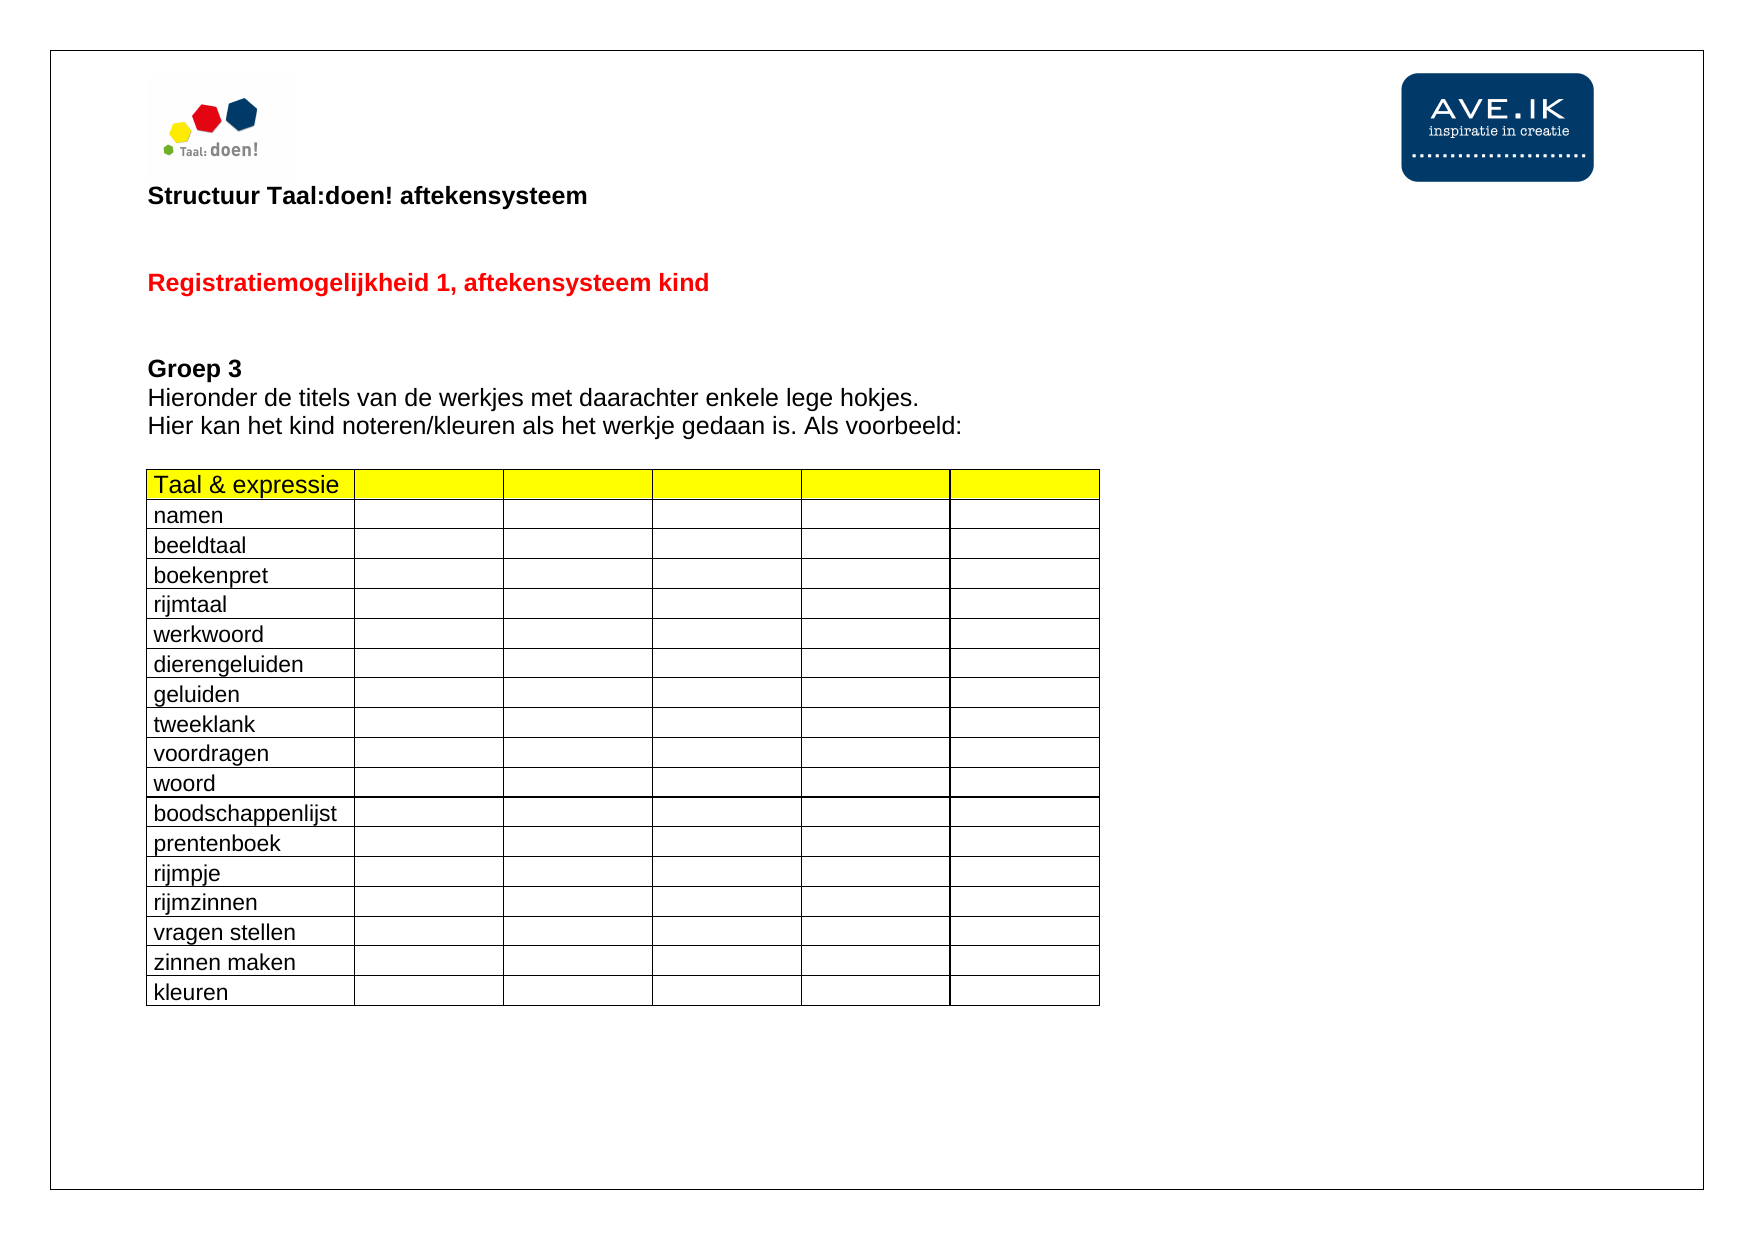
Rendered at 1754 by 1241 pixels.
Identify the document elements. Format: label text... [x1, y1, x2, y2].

table_cell [802, 529, 949, 558]
picture [147, 75, 298, 182]
table_cell [653, 768, 801, 796]
table_cell [802, 798, 949, 826]
table_cell [355, 738, 503, 767]
table_cell voordragen [147, 738, 354, 767]
table_cell [504, 887, 652, 916]
table_cell dierengeluiden [147, 649, 354, 677]
table_cell [653, 500, 801, 528]
table_cell [802, 827, 949, 856]
table_cell [355, 798, 503, 826]
table_cell [951, 678, 1099, 707]
table_cell namen [147, 500, 354, 528]
table_cell [653, 798, 801, 826]
table_cell werkwoord [147, 619, 354, 647]
table_cell [951, 589, 1099, 618]
table_cell [504, 857, 652, 886]
table_cell [802, 500, 949, 528]
table_cell [355, 946, 503, 975]
table_header Taal & expressie [147, 470, 354, 498]
table_header [355, 470, 503, 498]
table_cell [355, 529, 503, 558]
table_cell woord [147, 768, 354, 796]
table_cell [951, 649, 1099, 677]
table_cell [802, 857, 949, 886]
table_cell [504, 589, 652, 618]
table_cell [355, 649, 503, 677]
table_cell [355, 678, 503, 707]
table_cell [355, 857, 503, 886]
table_cell [653, 946, 801, 975]
table_cell [653, 857, 801, 886]
table_cell [653, 678, 801, 707]
table_cell [355, 827, 503, 856]
table_cell [802, 619, 949, 647]
table_cell [802, 946, 949, 975]
table_cell [653, 976, 801, 1005]
table_cell [802, 887, 949, 916]
table_cell [355, 589, 503, 618]
table_cell [504, 976, 652, 1005]
table_cell [802, 649, 949, 677]
table_cell [653, 529, 801, 558]
table_header [951, 470, 1099, 498]
table_cell [653, 649, 801, 677]
text Hier kan het kind noteren/kleuren als het werkje gedaan is. Als voorbeeld: [147, 411, 1606, 440]
table_cell [355, 500, 503, 528]
table_cell [653, 708, 801, 737]
table_cell [802, 678, 949, 707]
table_cell [802, 768, 949, 796]
table_cell [951, 559, 1099, 588]
table_cell kleuren [147, 976, 354, 1005]
table_cell [802, 589, 949, 618]
table_cell [504, 559, 652, 588]
table_cell [653, 887, 801, 916]
table_cell [504, 946, 652, 975]
table_cell [355, 976, 503, 1005]
table_cell [653, 589, 801, 618]
table_cell rijmtaal [147, 589, 354, 618]
table_cell geluiden [147, 678, 354, 707]
table_cell [653, 827, 801, 856]
table_cell [951, 976, 1099, 1005]
table_cell [653, 619, 801, 647]
table_cell [802, 708, 949, 737]
table_cell [951, 738, 1099, 767]
table_cell [802, 738, 949, 767]
table_cell [951, 500, 1099, 528]
table_cell boodschappenlijst [147, 798, 354, 826]
table_cell [802, 976, 949, 1005]
picture [1401, 73, 1594, 182]
table_cell [504, 678, 652, 707]
table_cell [951, 887, 1099, 916]
table_cell [951, 708, 1099, 737]
table_cell [951, 917, 1099, 945]
table_cell [802, 917, 949, 945]
table_cell vragen stellen [147, 917, 354, 945]
table_header [653, 470, 801, 498]
table_cell [355, 708, 503, 737]
table_cell [355, 619, 503, 647]
table_cell [653, 559, 801, 588]
table_cell [355, 559, 503, 588]
table_cell boekenpret [147, 559, 354, 588]
text Registratiemogelijkheid 1, aftekensysteem kind [147, 267, 1606, 296]
text Groep 3 [147, 354, 1606, 382]
table_cell rijmzinnen [147, 887, 354, 916]
table_cell [504, 619, 652, 647]
table_cell tweeklank [147, 708, 354, 737]
table_cell [951, 768, 1099, 796]
table_cell [504, 708, 652, 737]
table_cell prentenboek [147, 827, 354, 856]
table_cell [653, 738, 801, 767]
text Hieronder de titels van de werkjes met daarachter enkele lege hokjes. [147, 382, 1606, 411]
table_cell [504, 529, 652, 558]
table_cell [504, 827, 652, 856]
table_cell beeldtaal [147, 529, 354, 558]
table_cell [504, 917, 652, 945]
table_cell [355, 768, 503, 796]
table_header [802, 470, 949, 498]
table_cell [504, 649, 652, 677]
table_header [504, 470, 652, 498]
table_cell [653, 917, 801, 945]
table_cell [355, 887, 503, 916]
table_cell [802, 559, 949, 588]
table_cell [504, 500, 652, 528]
text Structuur Taal:doen! aftekensysteem [147, 181, 1606, 210]
table_cell [951, 857, 1099, 886]
table_cell [951, 946, 1099, 975]
table_cell [355, 917, 503, 945]
table_cell [504, 768, 652, 796]
table_cell [951, 619, 1099, 647]
table_cell [951, 798, 1099, 826]
table_cell [951, 529, 1099, 558]
table_cell rijmpje [147, 857, 354, 886]
table_cell [504, 738, 652, 767]
table_cell zinnen maken [147, 946, 354, 975]
table_cell [504, 798, 652, 826]
table_cell [951, 827, 1099, 856]
